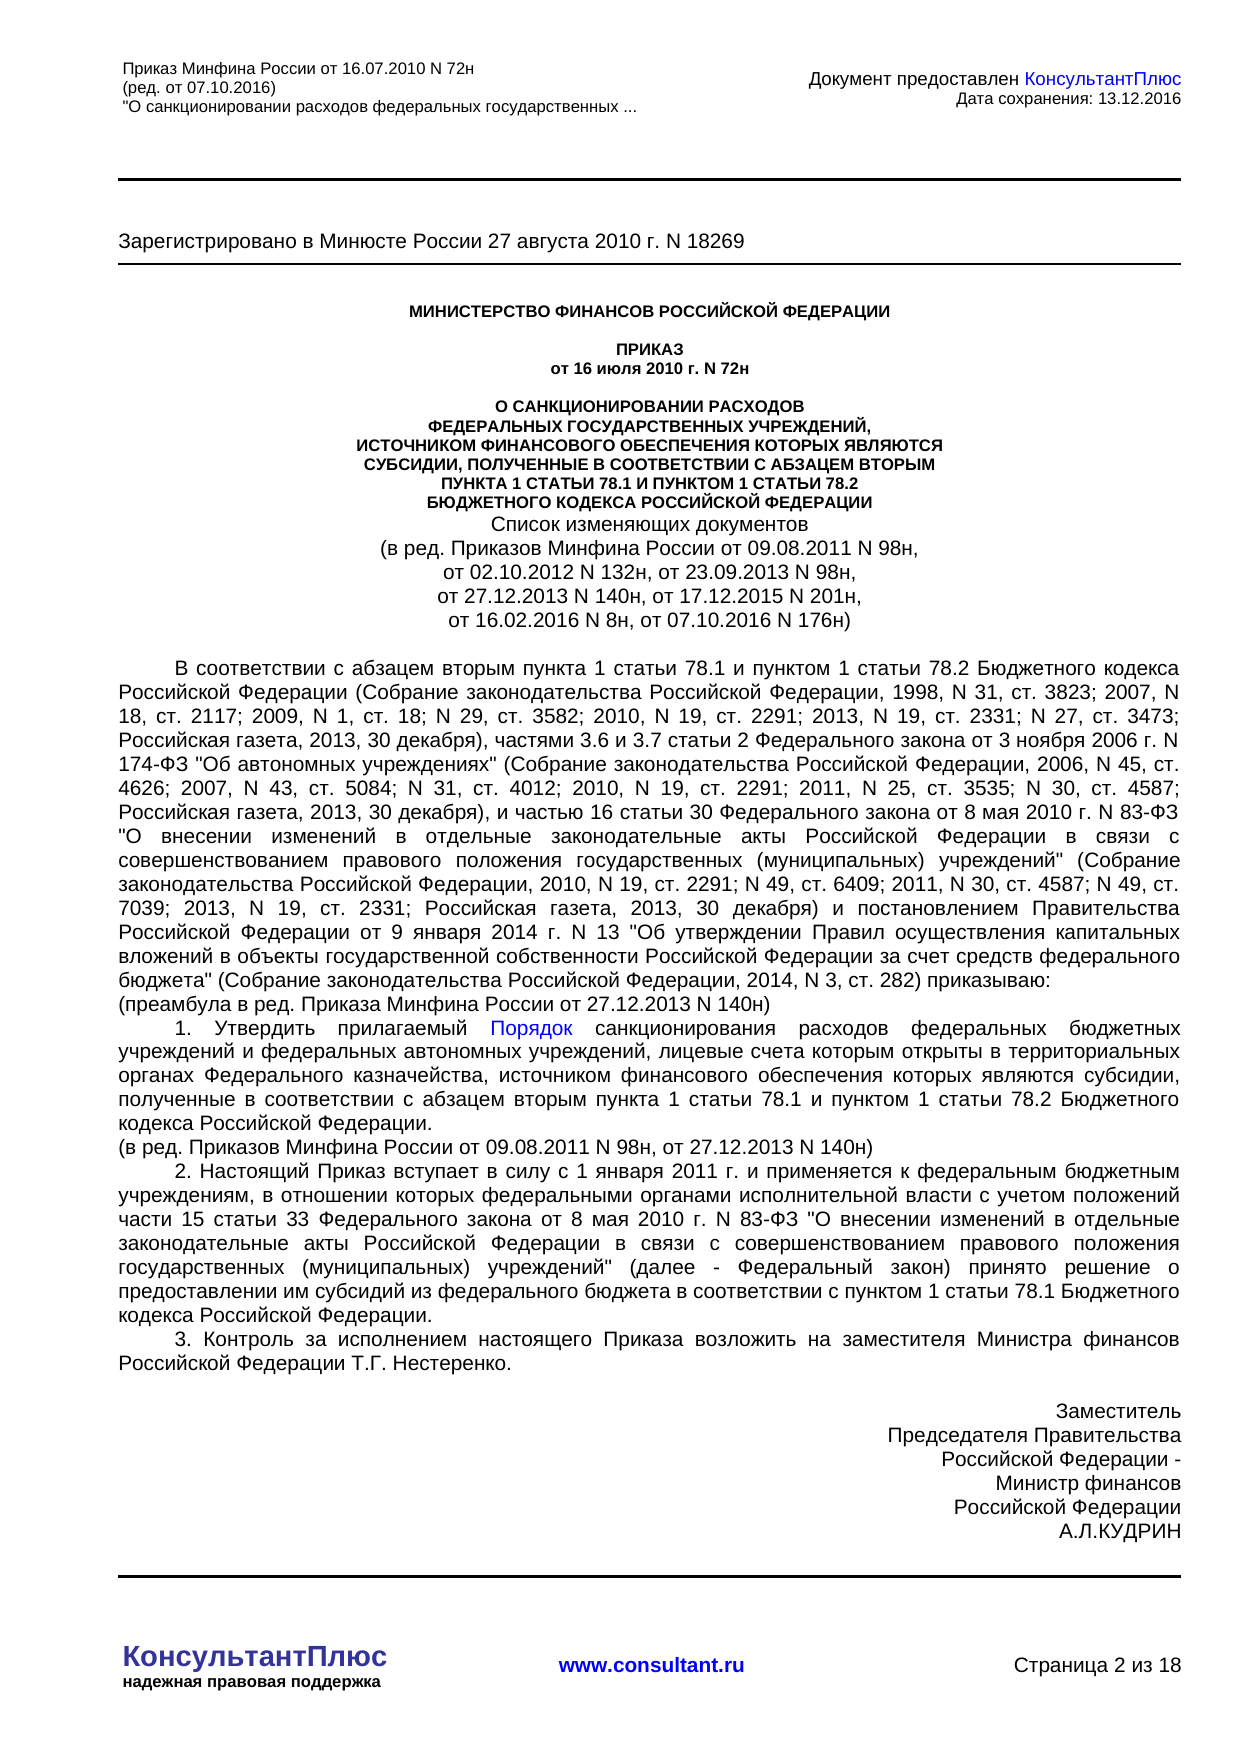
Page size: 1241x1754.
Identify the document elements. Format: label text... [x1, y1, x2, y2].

text (преамбула в ред. Приказа Минфина России от 27.12.2013 N 140н) [118, 991, 1181, 1015]
text Председателя Правительства [118, 1423, 1181, 1447]
text (в ред. Приказов Минфина России от 09.08.2011 N 98н, от 27.12.2013 N 140н) [118, 1135, 1181, 1159]
text 2. Настоящий Приказ вступает в силу с 1 января 2011 г. и применяется к федеральным бюджетным учреждениям, в отношении которых федеральными органами исполнительной власти с учетом положений части 15 статьи 33 Федерального закона от 8 мая 2010 г. N 83-ФЗ "О внесении изменений в отдельные законодательные акты Российской Федерации в связи с совершенствованием правового положения государственных (муниципальных) учреждений" (далее - Федеральный закон) принято решение о предоставлении им субсидий из федерального бюджета в соответствии с пунктом 1 статьи 78.1 Бюджетного кодекса Российской Федерации. [118, 1159, 1181, 1327]
text от 02.10.2012 N 132н, от 23.09.2013 N 98н, [118, 560, 1181, 584]
text В соответствии с абзацем вторым пункта 1 статьи 78.1 и пунктом 1 статьи 78.2 Бюджетного кодекса Российской Федерации (Собрание законодательства Российской Федерации, 1998, N 31, ст. 3823; 2007, N 18, ст. 2117; 2009, N 1, ст. 18; N 29, ст. 3582; 2010, N 19, ст. 2291; 2013, N 19, ст. 2331; N 27, ст. 3473; Российская газета, 2013, 30 декабря), частями 3.6 и 3.7 статьи 2 Федерального закона от 3 ноября 2006 г. N 174-ФЗ "Об автономных учреждениях" (Собрание законодательства Российской Федерации, 2006, N 45, ст. 4626; 2007, N 43, ст. 5084; N 31, ст. 4012; 2010, N 19, ст. 2291; 2011, N 25, ст. 3535; N 30, ст. 4587; Российская газета, 2013, 30 декабря), и частью 16 статьи 30 Федерального закона от 8 мая 2010 г. N 83-ФЗ "О внесении изменений в отдельные законодательные акты Российской Федерации в связи с совершенствованием правового положения государственных (муниципальных) учреждений" (Собрание законодательства Российской Федерации, 2010, N 19, ст. 2291; N 49, ст. 6409; 2011, N 30, ст. 4587; N 49, ст. 7039; 2013, N 19, ст. 2331; Российская газета, 2013, 30 декабря) и постановлением Правительства Российской Федерации от 9 января 2014 г. N 13 "Об утверждении Правил осуществления капитальных вложений в объекты государственной собственности Российской Федерации за счет средств федерального бюджета" (Собрание законодательства Российской Федерации, 2014, N 3, ст. 282) приказываю: [118, 656, 1181, 991]
title от 16 июля 2010 г. N 72н [118, 359, 1181, 378]
text А.Л.КУДРИН [118, 1518, 1181, 1542]
title БЮДЖЕТНОГО КОДЕКСА РОССИЙСКОЙ ФЕДЕРАЦИИ [118, 493, 1181, 512]
text Министр финансов [118, 1471, 1181, 1494]
text Зарегистрировано в Минюсте России 27 августа 2010 г. N 18269 [118, 229, 1181, 253]
text от 16.02.2016 N 8н, от 07.10.2016 N 176н) [118, 608, 1181, 632]
text Заместитель [118, 1399, 1181, 1423]
title ПУНКТА 1 СТАТЬИ 78.1 И ПУНКТОМ 1 СТАТЬИ 78.2 [118, 474, 1181, 493]
text от 27.12.2013 N 140н, от 17.12.2015 N 201н, [118, 584, 1181, 608]
text Российской Федерации [118, 1494, 1181, 1518]
text 1. Утвердить прилагаемый Порядок санкционирования расходов федеральных бюджетных учреждений и федеральных автономных учреждений, лицевые счета которым открыты в территориальных органах Федерального казначейства, источником финансового обеспечения которых являются субсидии, полученные в соответствии с абзацем вторым пункта 1 статьи 78.1 и пунктом 1 статьи 78.2 Бюджетного кодекса Российской Федерации. [118, 1015, 1181, 1135]
title ФЕДЕРАЛЬНЫХ ГОСУДАРСТВЕННЫХ УЧРЕЖДЕНИЙ, [118, 416, 1181, 436]
text Список изменяющих документов [118, 512, 1181, 536]
text Российской Федерации - [118, 1447, 1181, 1471]
text (в ред. Приказов Минфина России от 09.08.2011 N 98н, [118, 536, 1181, 560]
title СУБСИДИИ, ПОЛУЧЕННЫЕ В СООТВЕТСТВИИ С АБЗАЦЕМ ВТОРЫМ [118, 455, 1181, 474]
title МИНИСТЕРСТВО ФИНАНСОВ РОССИЙСКОЙ ФЕДЕРАЦИИ [118, 301, 1181, 321]
title О САНКЦИОНИРОВАНИИ РАСХОДОВ [118, 397, 1181, 416]
title ИСТОЧНИКОМ ФИНАНСОВОГО ОБЕСПЕЧЕНИЯ КОТОРЫХ ЯВЛЯЮТСЯ [118, 436, 1181, 455]
title ПРИКАЗ [118, 340, 1181, 359]
text 3. Контроль за исполнением настоящего Приказа возложить на заместителя Министра финансов Российской Федерации Т.Г. Нестеренко. [118, 1327, 1181, 1375]
